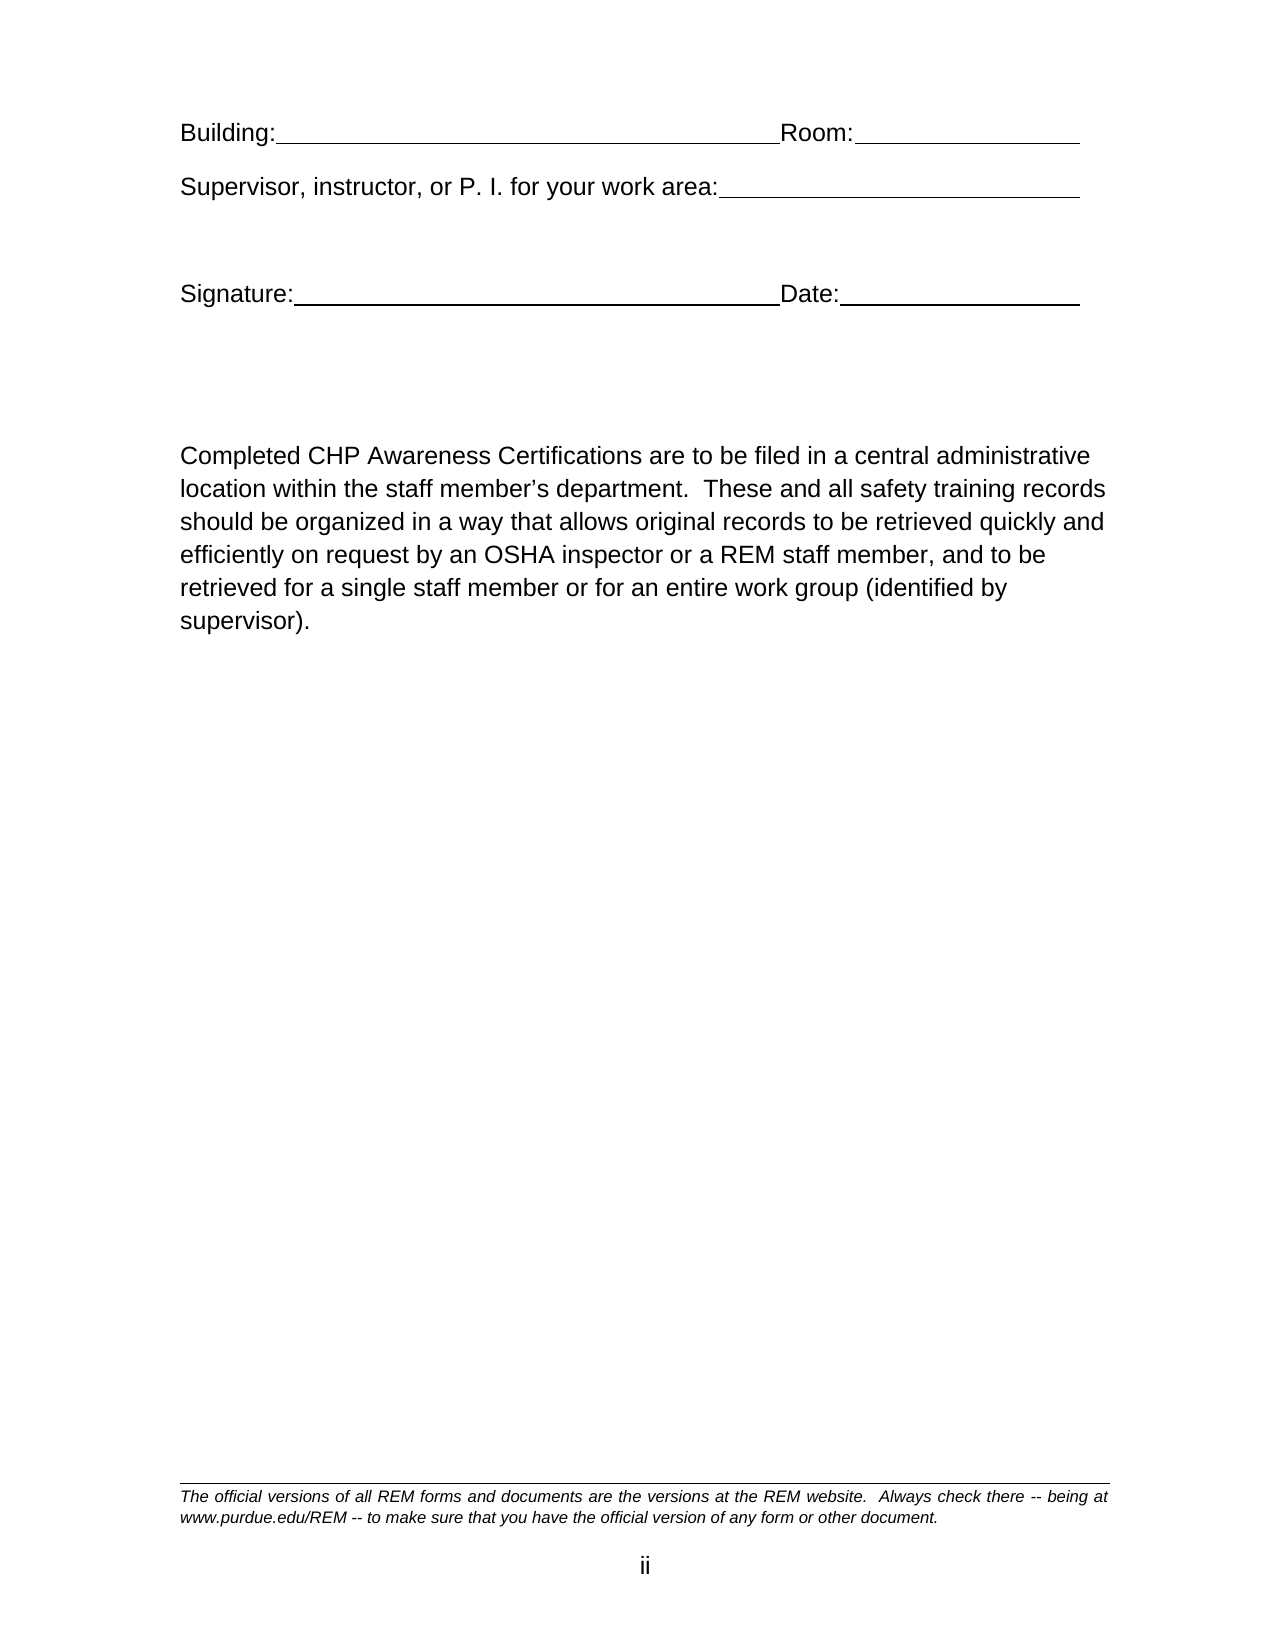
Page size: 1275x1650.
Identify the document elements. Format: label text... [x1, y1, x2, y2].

text Signature: Date: [180, 279, 1110, 308]
text Building: Room: [180, 118, 1110, 147]
text Completed CHP Awareness Certifications are to be filed in a central administrative location within the staff member’s department. These and all safety training records should be organized in a way that allows original records to be retrieved quickly and efficiently on request by an OSHA inspector or a REM staff member, and to be retrieved for a single staff member or for an entire work group (identified by supervisor). [180, 441, 1110, 635]
text Supervisor, instructor, or P. I. for your work area: [180, 172, 1110, 200]
